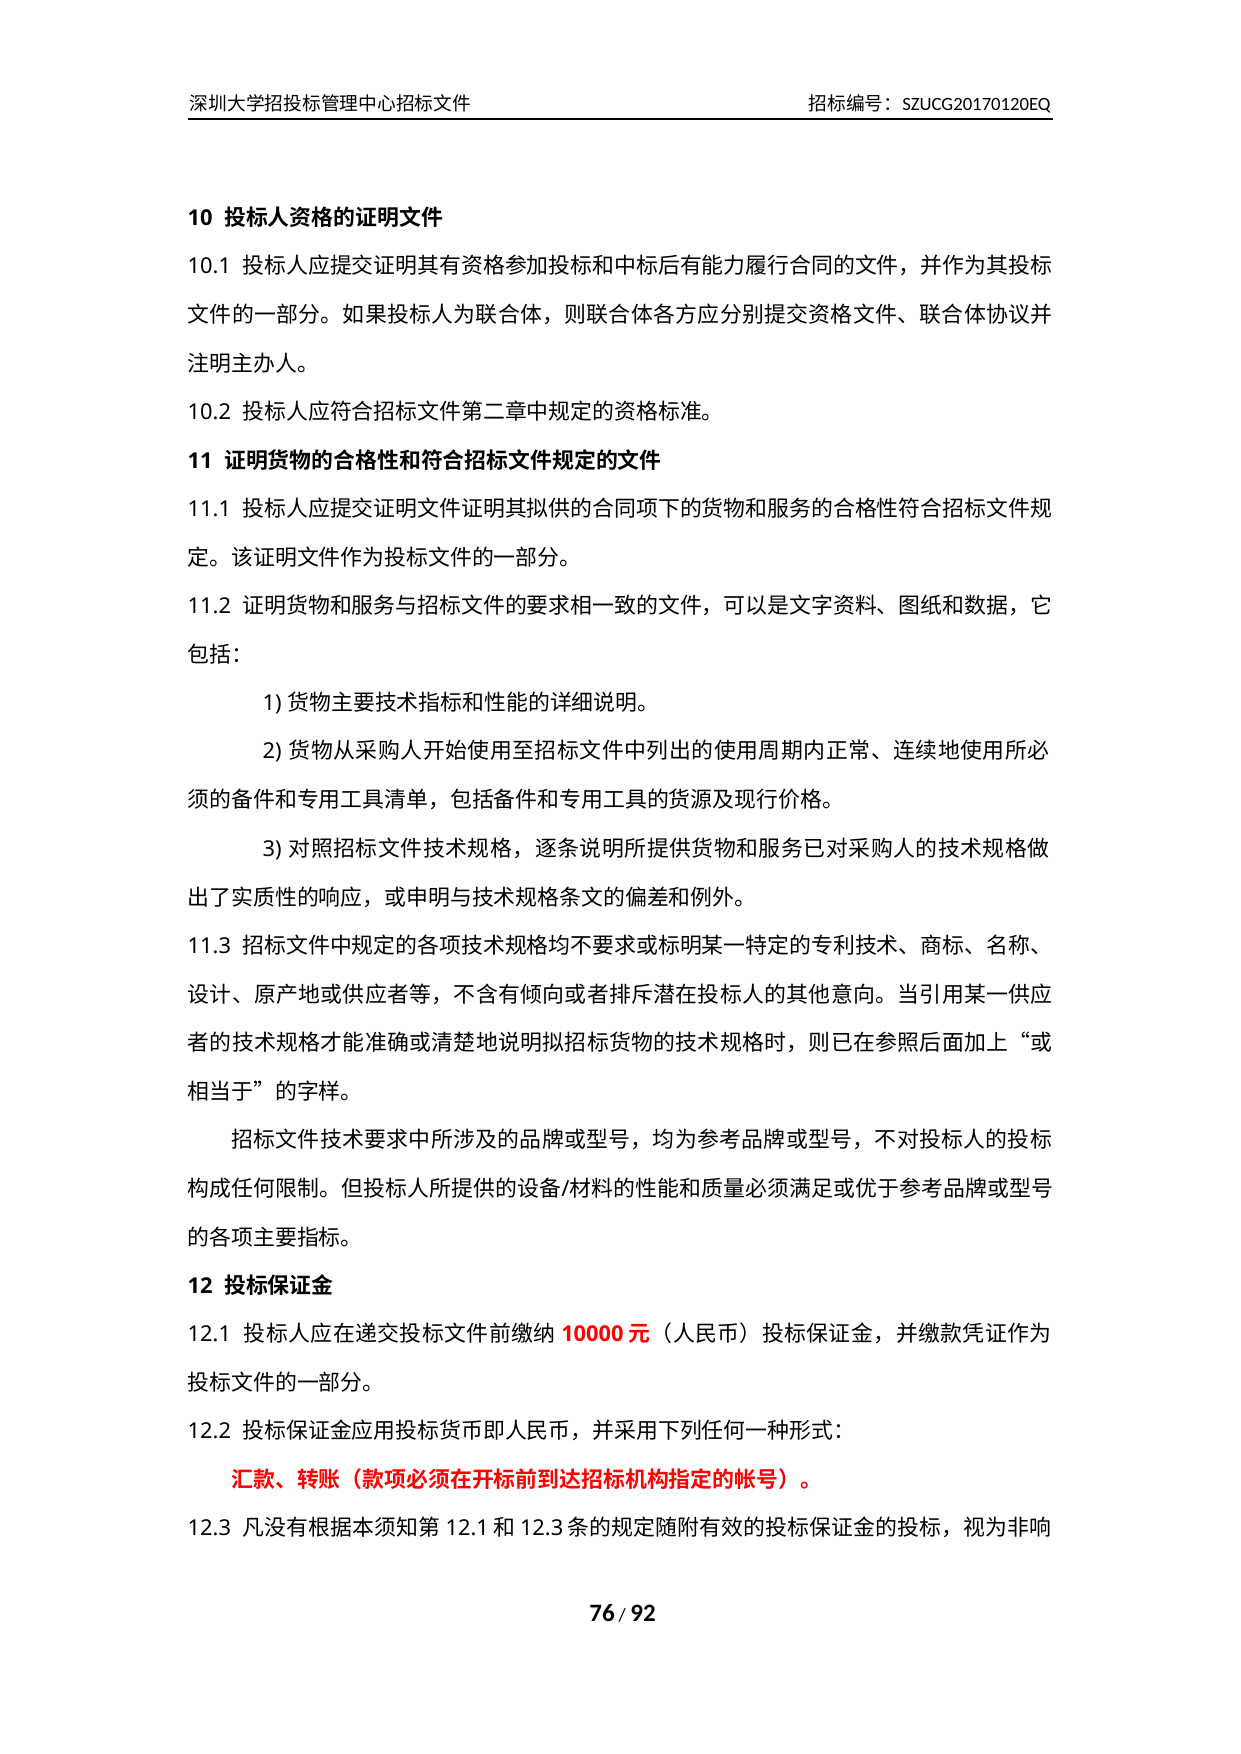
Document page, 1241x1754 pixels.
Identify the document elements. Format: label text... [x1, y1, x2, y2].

text 11.2 证明货物和服务与招标文件的要求相一致的文件，可以是文字资料、图纸和数据，它包括： [187, 588, 1053, 669]
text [187, 1510, 1053, 1542]
text 11 证明货物的合格性和符合招标文件规定的文件 [187, 442, 1053, 475]
text 12.1 投标人应在递交投标文件前缴纳10000元（人民币）投标保证金，并缴款凭证作为投标文件的一部分。 [187, 1316, 1053, 1397]
text 12 投标保证金 [187, 1268, 1053, 1300]
text 汇款、转账（款项必须在开标前到达招标机构指定的帐号）。 [187, 1462, 1053, 1494]
text 11.1 投标人应提交证明文件证明其拟供的合同项下的货物和服务的合格性符合招标文件规定。该证明文件作为投标文件的一部分。 [187, 491, 1053, 572]
text 10.2 投标人应符合招标文件第二章中规定的资格标准。 [187, 394, 1053, 427]
text 招标文件技术要求中所涉及的品牌或型号，均为参考品牌或型号，不对投标人的投标构成任何限制。但投标人所提供的设备/材料的性能和质量必须满足或优于参考品牌或型号的各项主要指标。 [187, 1122, 1053, 1252]
text 10 投标人资格的证明文件 [187, 200, 1053, 232]
text 1) 货物主要技术指标和性能的详细说明。 [187, 685, 1053, 717]
text 3) 对照招标文件技术规格，逐条说明所提供货物和服务已对采购人的技术规格做出了实质性的响应，或申明与技术规格条文的偏差和例外。 [187, 830, 1053, 912]
text 10.1 投标人应提交证明其有资格参加投标和中标后有能力履行合同的文件，并作为其投标文件的一部分。如果投标人为联合体，则联合体各方应分别提交资格文件、联合体协议并注明主办人。 [187, 248, 1053, 378]
text 2) 货物从采购人开始使用至招标文件中列出的使用周期内正常、连续地使用所必须的备件和专用工具清单，包括备件和专用工具的货源及现行价格。 [187, 733, 1053, 814]
text 11.3 招标文件中规定的各项技术规格均不要求或标明某一特定的专利技术、商标、名称、设计、原产地或供应者等，不含有倾向或者排斥潜在投标人的其他意向。当引用某一供应者的技术规格才能准确或清楚地说明拟招标货物的技术规格时，则已在参照后面加上“或相当于”的字样。 [187, 927, 1053, 1106]
text 12.2 投标保证金应用投标货币即人民币，并采用下列任何一种形式： [187, 1413, 1053, 1446]
